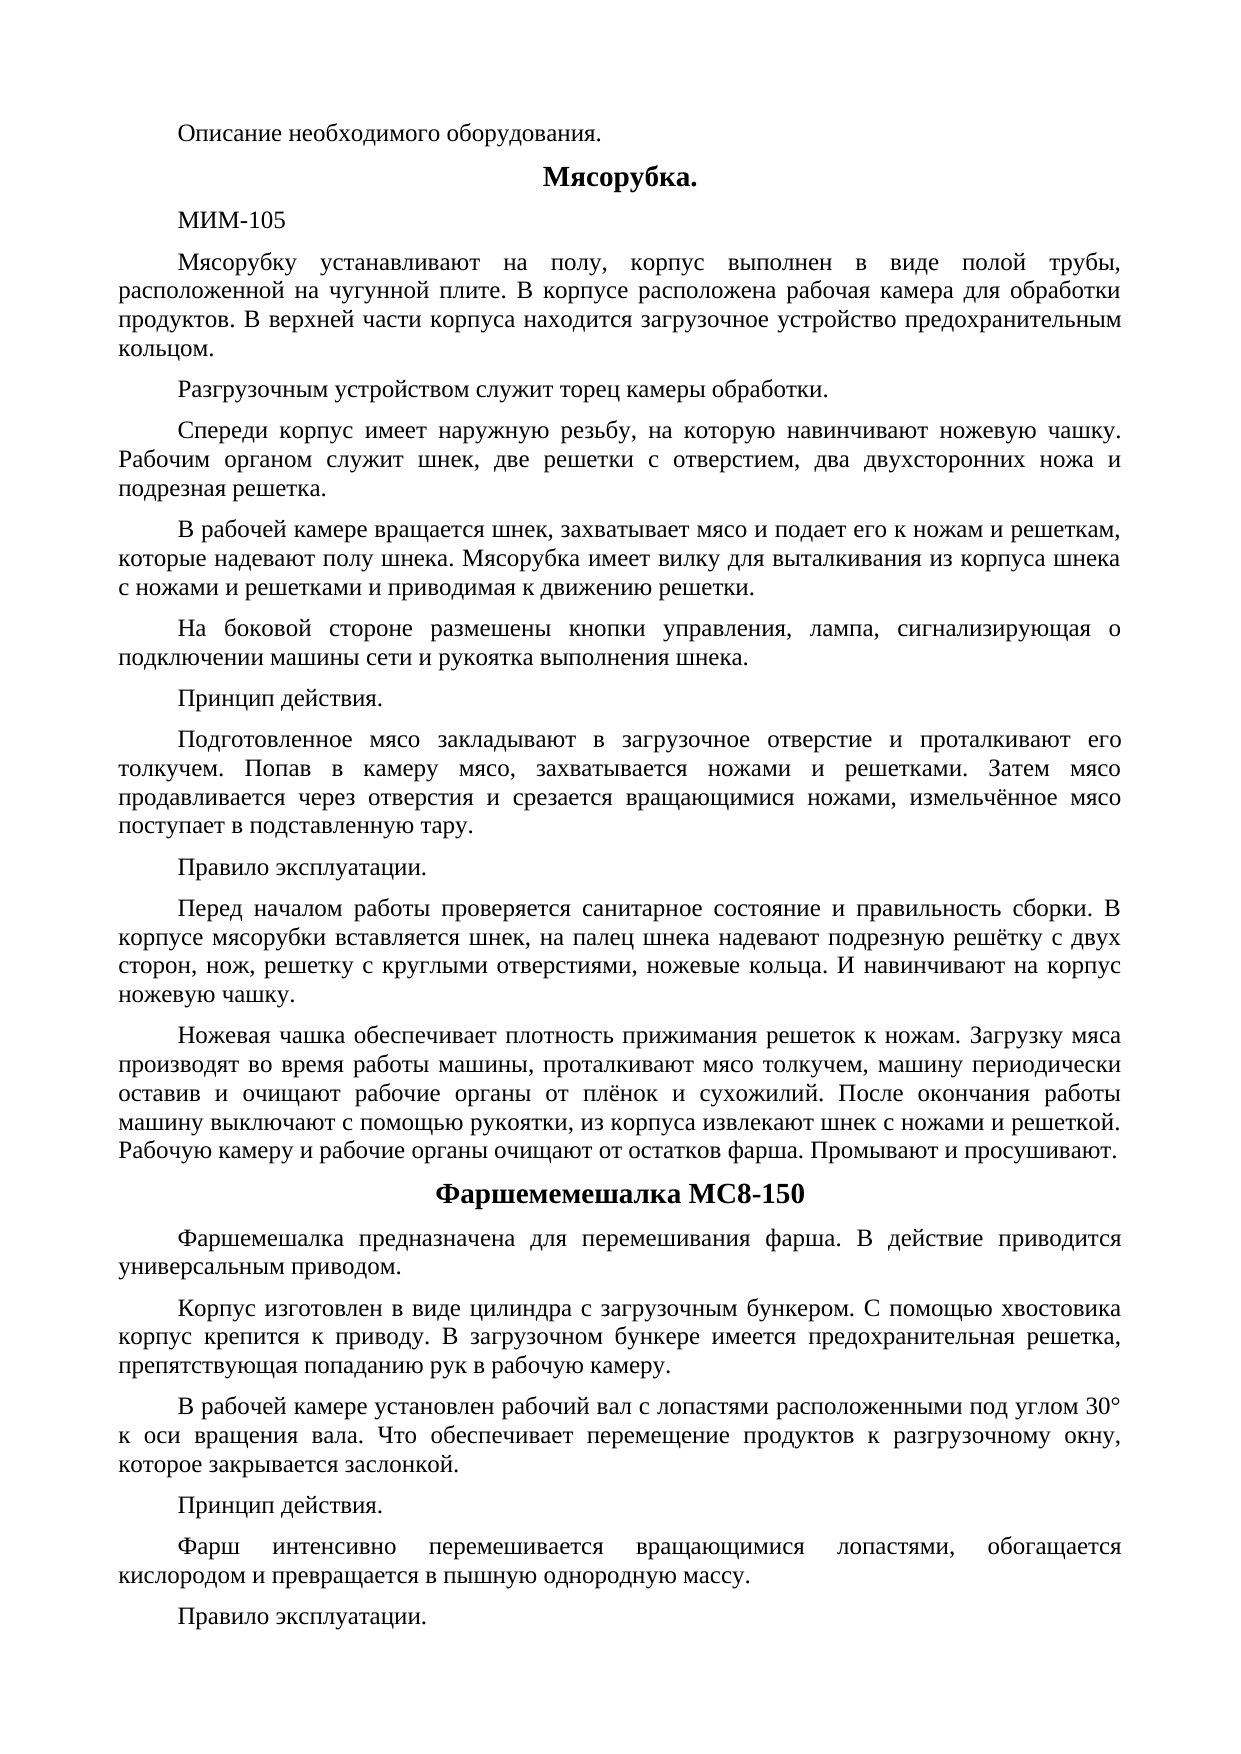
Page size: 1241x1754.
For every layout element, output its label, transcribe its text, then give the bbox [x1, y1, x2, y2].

text Подготовленное мясо закладывают в загрузочное отверстие и проталкивают его толкучем. Попав в камеру мясо, захватывается ножами и решетками. Затем мясо продавливается через отверстия и срезается вращающимися ножами, измельчённое мясо поступает в подставленную тару. [118, 724, 1122, 839]
text Фарш интенсивно перемешивается вращающимися лопастями, обогащается кислородом и превращается в пышную однородную массу. [118, 1531, 1122, 1589]
text МИМ-105 [118, 205, 1122, 234]
text Правило эксплуатации. [118, 1601, 1122, 1630]
text Перед началом работы проверяется санитарное состояние и правильность сборки. В корпусе мясорубки вставляется шнек, на палец шнека надевают подрезную решётку с двух сторон, нож, решетку с круглыми отверстиями, ножевые кольца. И навинчивают на корпус ножевую чашку. [118, 893, 1122, 1008]
text Спереди корпус имеет наружную резьбу, на которую навинчивают ножевую чашку. Рабочим органом служит шнек, две решетки с отверстием, два двухсторонних ножа и подрезная решетка. [118, 415, 1122, 502]
text Описание необходимого оборудования. [118, 118, 1122, 147]
text В рабочей камере вращается шнек, захватывает мясо и подает его к ножам и решеткам, которые надевают полу шнека. Мясорубка имеет вилку для выталкивания из корпуса шнека с ножами и решетками и приводимая к движению решетки. [118, 514, 1122, 600]
text Разгрузочным устройством служит торец камеры обработки. [118, 374, 1122, 403]
text Принцип действия. [118, 1490, 1122, 1519]
text Правило эксплуатации. [118, 852, 1122, 880]
text На боковой стороне размешены кнопки управления, лампа, сигнализирующая о подключении машины сети и рукоятка выполнения шнека. [118, 613, 1122, 670]
text Фаршемемешалка МС8-150 [118, 1177, 1122, 1210]
text Корпус изготовлен в виде цилиндра с загрузочным бункером. С помощью хвостовика корпус крепится к приводу. В загрузочном бункере имеется предохранительная решетка, препятствующая попаданию рук в рабочую камеру. [118, 1293, 1122, 1379]
text Мясорубку устанавливают на полу, корпус выполнен в виде полой трубы, расположенной на чугунной плите. В корпусе расположена рабочая камера для обработки продуктов. В верхней части корпуса находится загрузочное устройство предохранительным кольцом. [118, 247, 1122, 362]
text Мясорубка. [118, 159, 1122, 193]
text Ножевая чашка обеспечивает плотность прижимания решеток к ножам. Загрузку мяса производят во время работы машины, проталкивают мясо толкучем, машину периодически оставив и очищают рабочие органы от плёнок и сухожилий. После окончания работы машину выключают с помощью рукоятки, из корпуса извлекают шнек с ножами и решеткой. Рабочую камеру и рабочие органы очищают от остатков фарша. Промывают и просушивают. [118, 1020, 1122, 1164]
text Принцип действия. [118, 683, 1122, 712]
text Фаршемешалка предназначена для перемешивания фарша. В действие приводится универсальным приводом. [118, 1223, 1122, 1280]
text В рабочей камере установлен рабочий вал с лопастями расположенными под углом 30° к оси вращения вала. Что обеспечивает перемещение продуктов к разгрузочному окну, которое закрывается заслонкой. [118, 1391, 1122, 1478]
